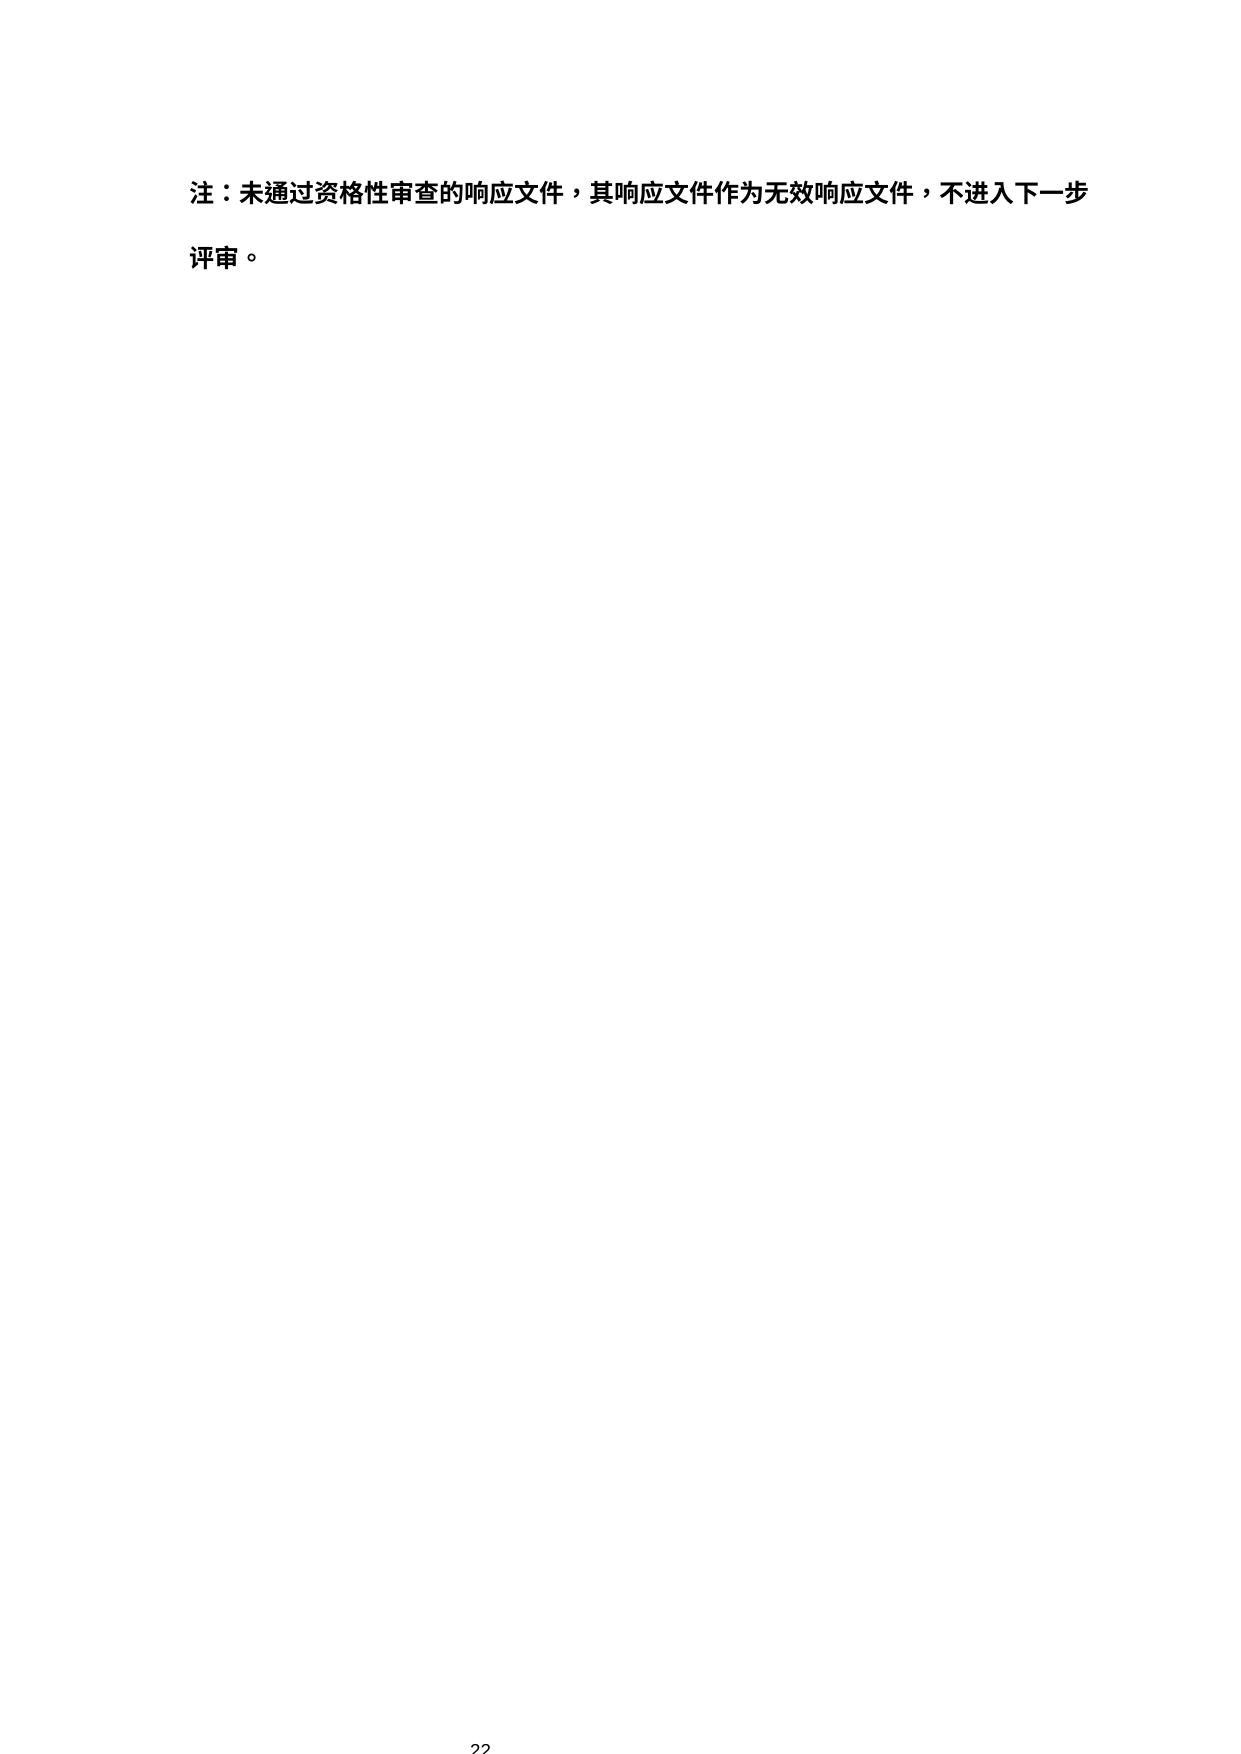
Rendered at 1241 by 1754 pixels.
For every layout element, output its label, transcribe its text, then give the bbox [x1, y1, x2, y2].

text 注：未通过资格性审查的响应文件，其响应文件作为无效响应文件，不进入下一步评审。 [189, 150, 1104, 280]
